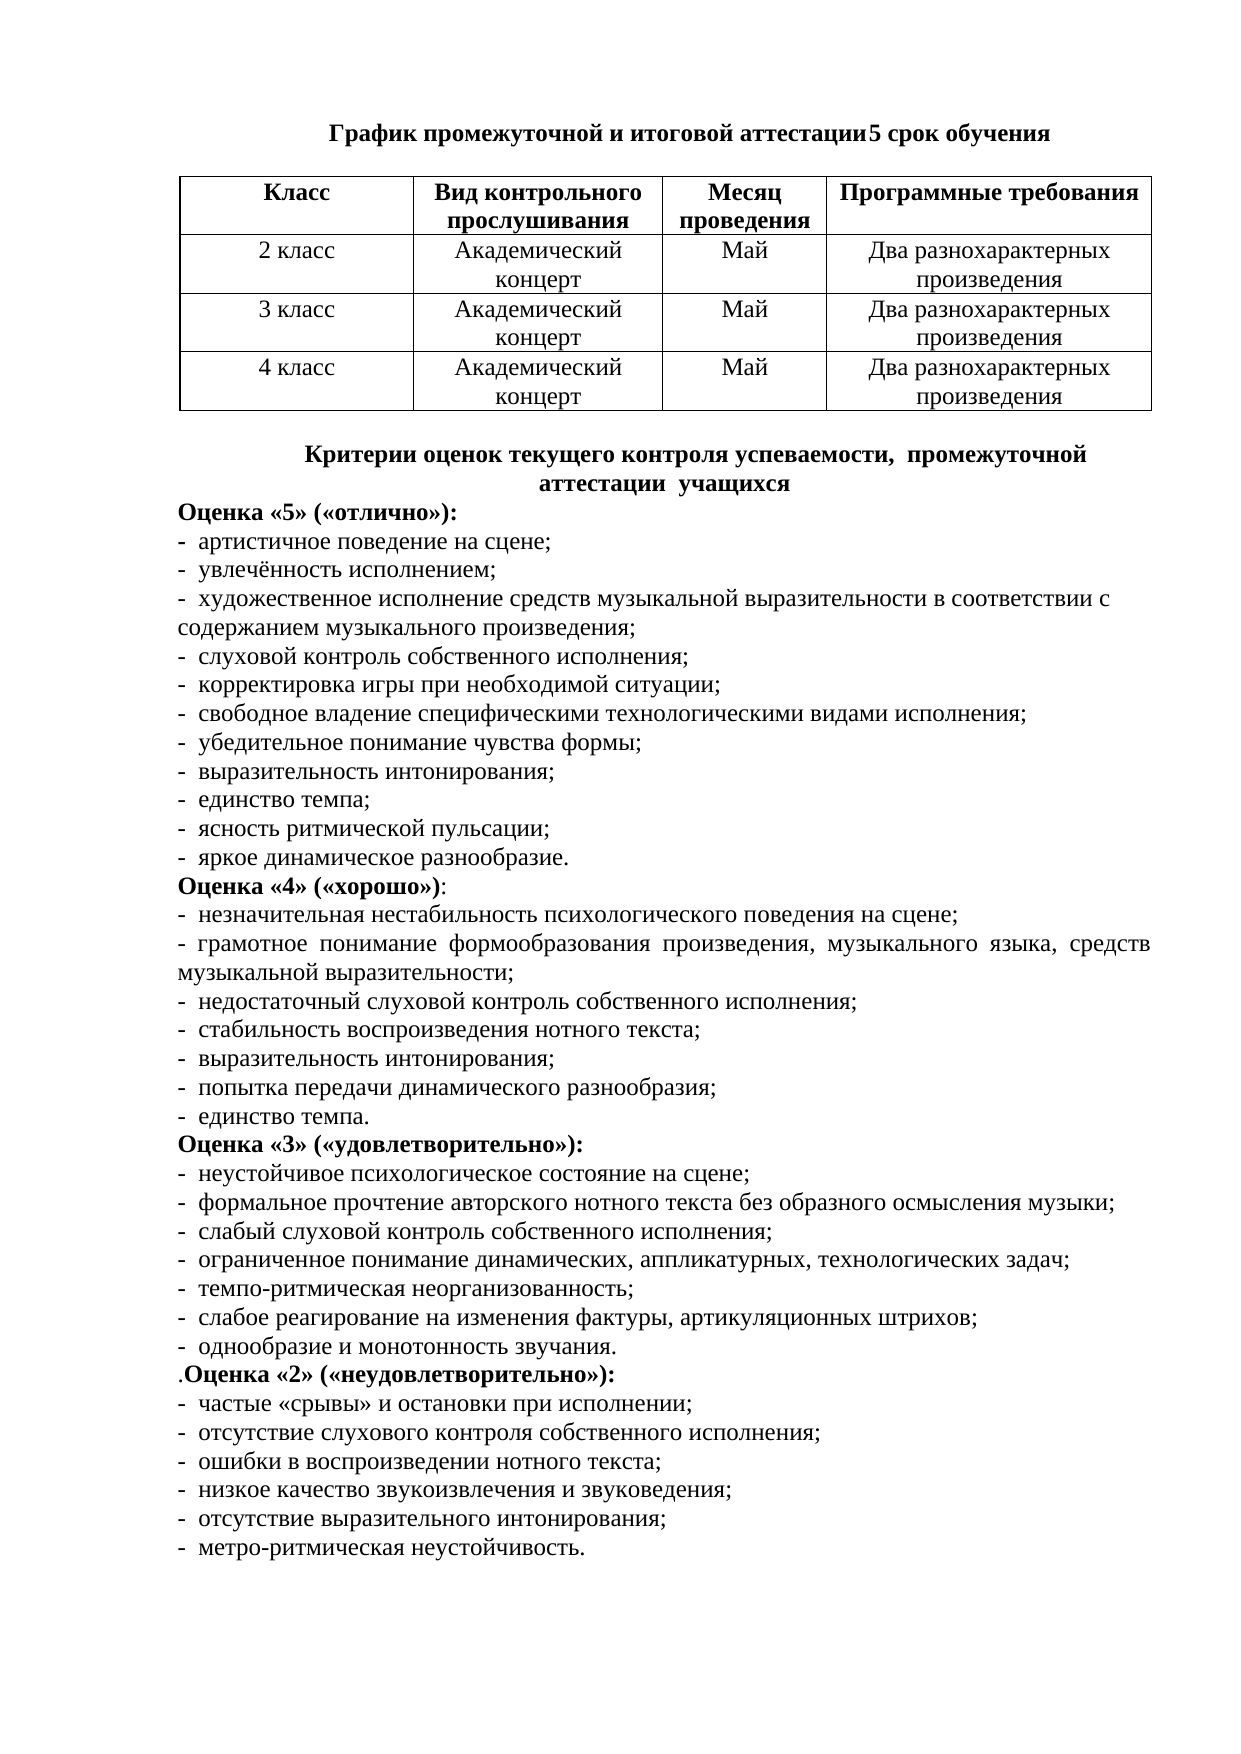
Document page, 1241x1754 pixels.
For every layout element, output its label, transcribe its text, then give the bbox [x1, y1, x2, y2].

text - отсутствие выразительного интонирования; [177, 1503, 1152, 1532]
text - незначительная нестабильность психологического поведения на сцене; [177, 899, 1152, 928]
text - ошибки в воспроизведении нотного текста; [177, 1446, 1152, 1474]
table_cell 2 класс [181, 235, 413, 293]
text - единство темпа; [177, 784, 1152, 813]
text - убедительное понимание чувства формы; [177, 727, 1152, 756]
table_cell 3 класс [181, 294, 413, 351]
text - грамотное понимание формообразования произведения, музыкального языка, средств музыкальной выразительности; [177, 928, 1152, 986]
text Оценка «3» («удовлетворительно»): [177, 1129, 1152, 1158]
text - слабое реагирование на изменения фактуры, артикуляционных штрихов; [177, 1302, 1152, 1331]
text Оценка «4» («хорошо»): [177, 871, 1152, 899]
table_cell 4 класс [181, 352, 413, 410]
text .Оценка «2» («неудовлетворительно»): [177, 1359, 1152, 1388]
text - выразительность интонирования; [177, 1043, 1152, 1072]
text - яркое динамическое разнообразие. [177, 842, 1152, 871]
text - выразительность интонирования; [177, 756, 1152, 784]
table_header Месяц проведения [663, 177, 826, 234]
table_cell Академический концерт [414, 294, 662, 351]
table_header Программные требования [827, 177, 1151, 234]
table_cell Академический концерт [414, 352, 662, 410]
text - темпо-ритмическая неорганизованность; [177, 1273, 1152, 1302]
table_cell Май [663, 235, 826, 293]
table_cell Академический концерт [414, 235, 662, 293]
text - попытка передачи динамического разнообразия; [177, 1072, 1152, 1101]
table_cell Май [663, 294, 826, 351]
text - корректировка игры при необходимой ситуации; [177, 669, 1152, 698]
table_header Вид контрольного прослушивания [414, 177, 662, 234]
text - частые «срывы» и остановки при исполнении; [177, 1388, 1152, 1417]
text - отсутствие слухового контроля собственного исполнения; [177, 1417, 1152, 1446]
table_header Класс [181, 177, 413, 234]
text - увлечённость исполнением; [177, 554, 1152, 583]
text - неустойчивое психологическое состояние на сцене; [177, 1158, 1152, 1187]
table_cell Два разнохарактерных произведения [827, 235, 1151, 293]
text - метро-ритмическая неустойчивость. [177, 1532, 1152, 1561]
text Критерии оценок текущего контроля успеваемости, промежуточной аттестации учащихся [177, 439, 1152, 497]
text - формальное прочтение авторского нотного текста без образного осмысления музыки; [177, 1187, 1152, 1216]
text - низкое качество звукоизвлечения и звуковедения; [177, 1474, 1152, 1503]
text - слуховой контроль собственного исполнения; [177, 641, 1152, 669]
text - художественное исполнение средств музыкальной выразительности в соответствии с содержанием музыкального произведения; [177, 583, 1152, 641]
text - ограниченное понимание динамических, аппликатурных, технологических задач; [177, 1244, 1152, 1273]
text - однообразие и монотонность звучания. [177, 1331, 1152, 1359]
text График промежуточной и итоговой аттестации 5 срок обучения [177, 118, 1152, 147]
table_cell Два разнохарактерных произведения [827, 294, 1151, 351]
table_cell Май [663, 352, 826, 410]
text - слабый слуховой контроль собственного исполнения; [177, 1216, 1152, 1244]
table_cell Два разнохарактерных произведения [827, 352, 1151, 410]
text - стабильность воспроизведения нотного текста; [177, 1014, 1152, 1043]
text - свободное владение специфическими технологическими видами исполнения; [177, 698, 1152, 727]
text - единство темпа. [177, 1101, 1152, 1129]
text - недостаточный слуховой контроль собственного исполнения; [177, 986, 1152, 1014]
text Оценка «5» («отлично»): [177, 497, 1152, 526]
text - ясность ритмической пульсации; [177, 813, 1152, 842]
text - артистичное поведение на сцене; [177, 526, 1152, 554]
